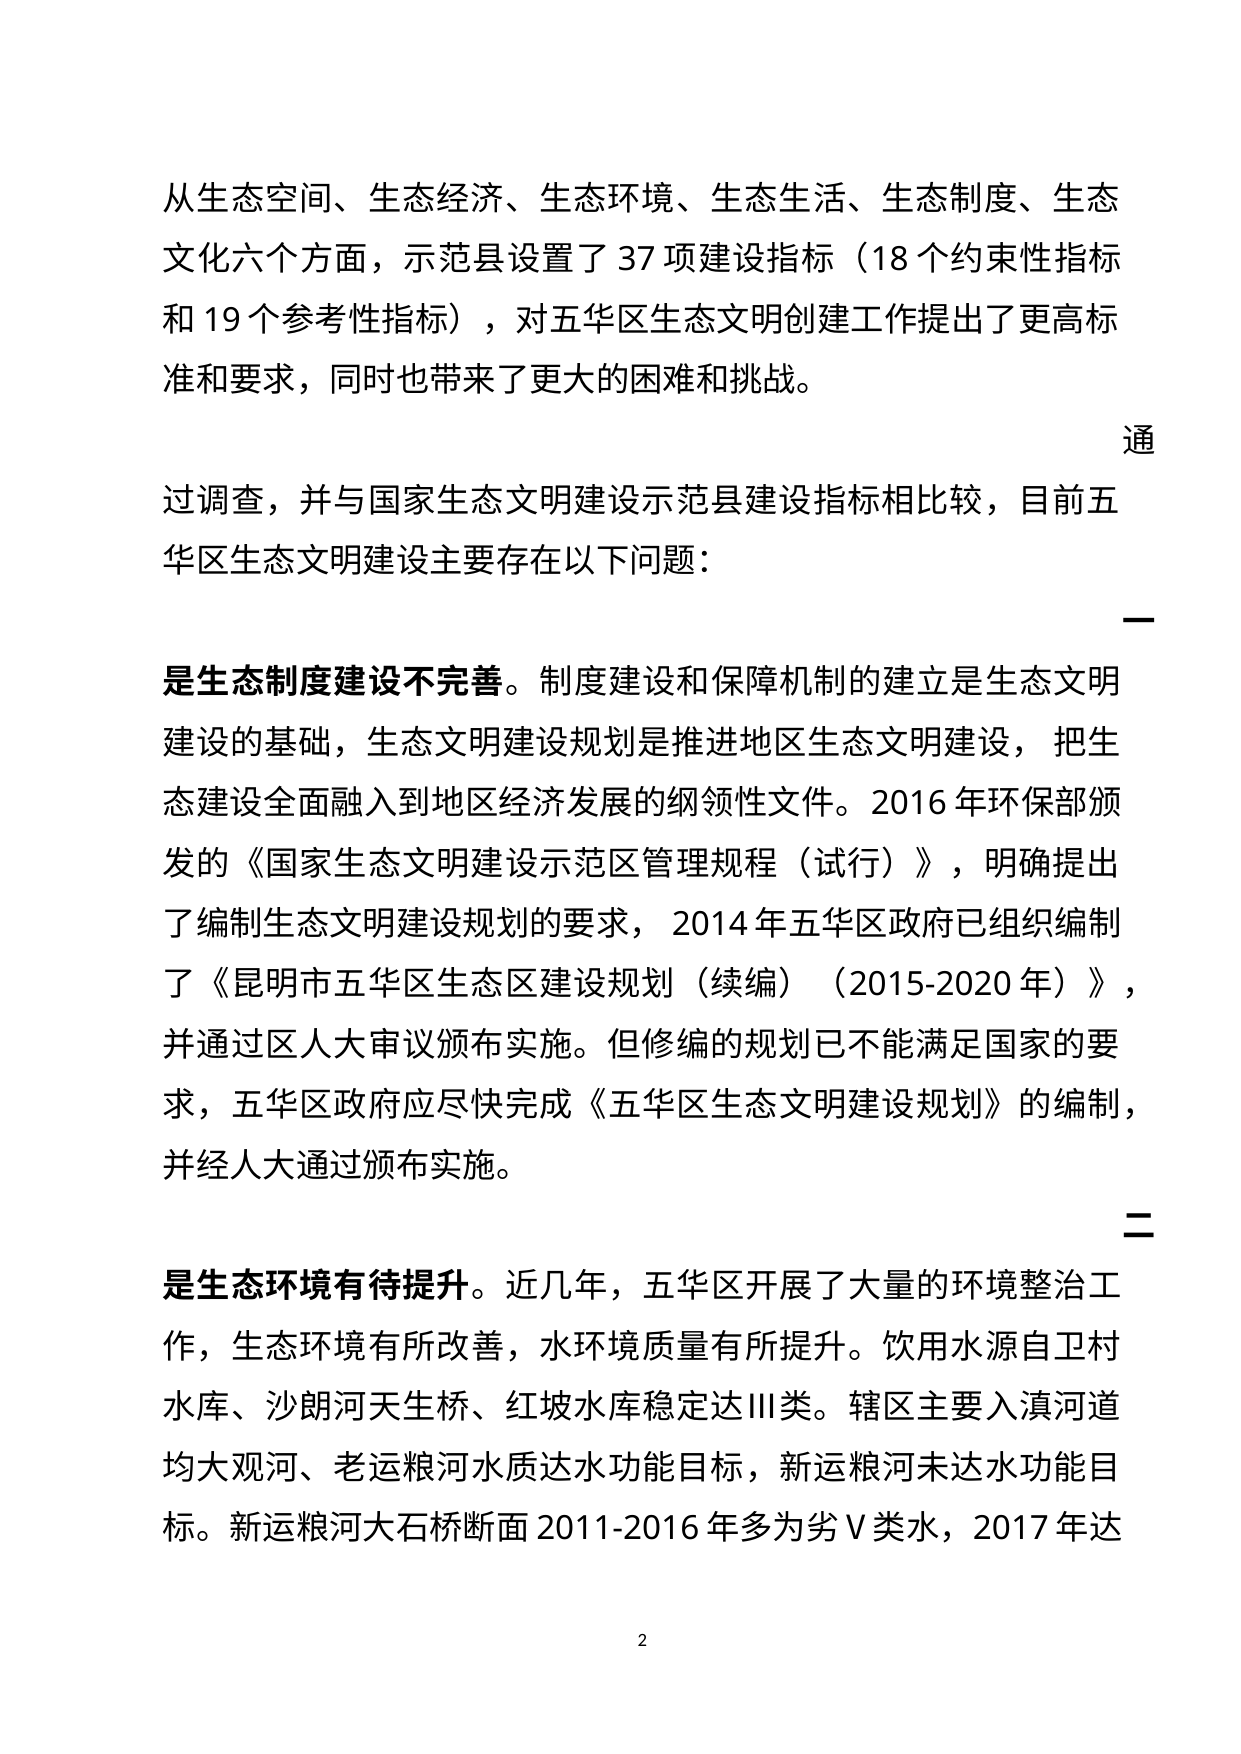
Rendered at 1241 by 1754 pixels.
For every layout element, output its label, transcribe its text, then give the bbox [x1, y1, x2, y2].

text 一是生态制度建设不完善。制度建设和保障机制的建立是生态文明建设的基础，生态文明建设规划是推进地区生态文明建设， 把生态建设全面融入到地区经济发展的纲领性文件。2016年环保部颁发的《国家生态文明建设示范区管理规程（试行）》，明确提出了编制生态文明建设规划的要求， 2014年五华区政府已组织编制了《昆明市五华区生态区建设规划（续编）（2015-2020年）》，并通过区人大审议颁布实施。但修编的规划已不能满足国家的要求，五华区政府应尽快完成《五华区生态文明建设规划》的编制，并经人大通过颁布实施。 [162, 585, 1122, 1189]
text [162, 1189, 1122, 1552]
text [162, 162, 1122, 404]
text 通过调查，并与国家生态文明建设示范县建设指标相比较，目前五华区生态文明建设主要存在以下问题： [162, 404, 1122, 585]
